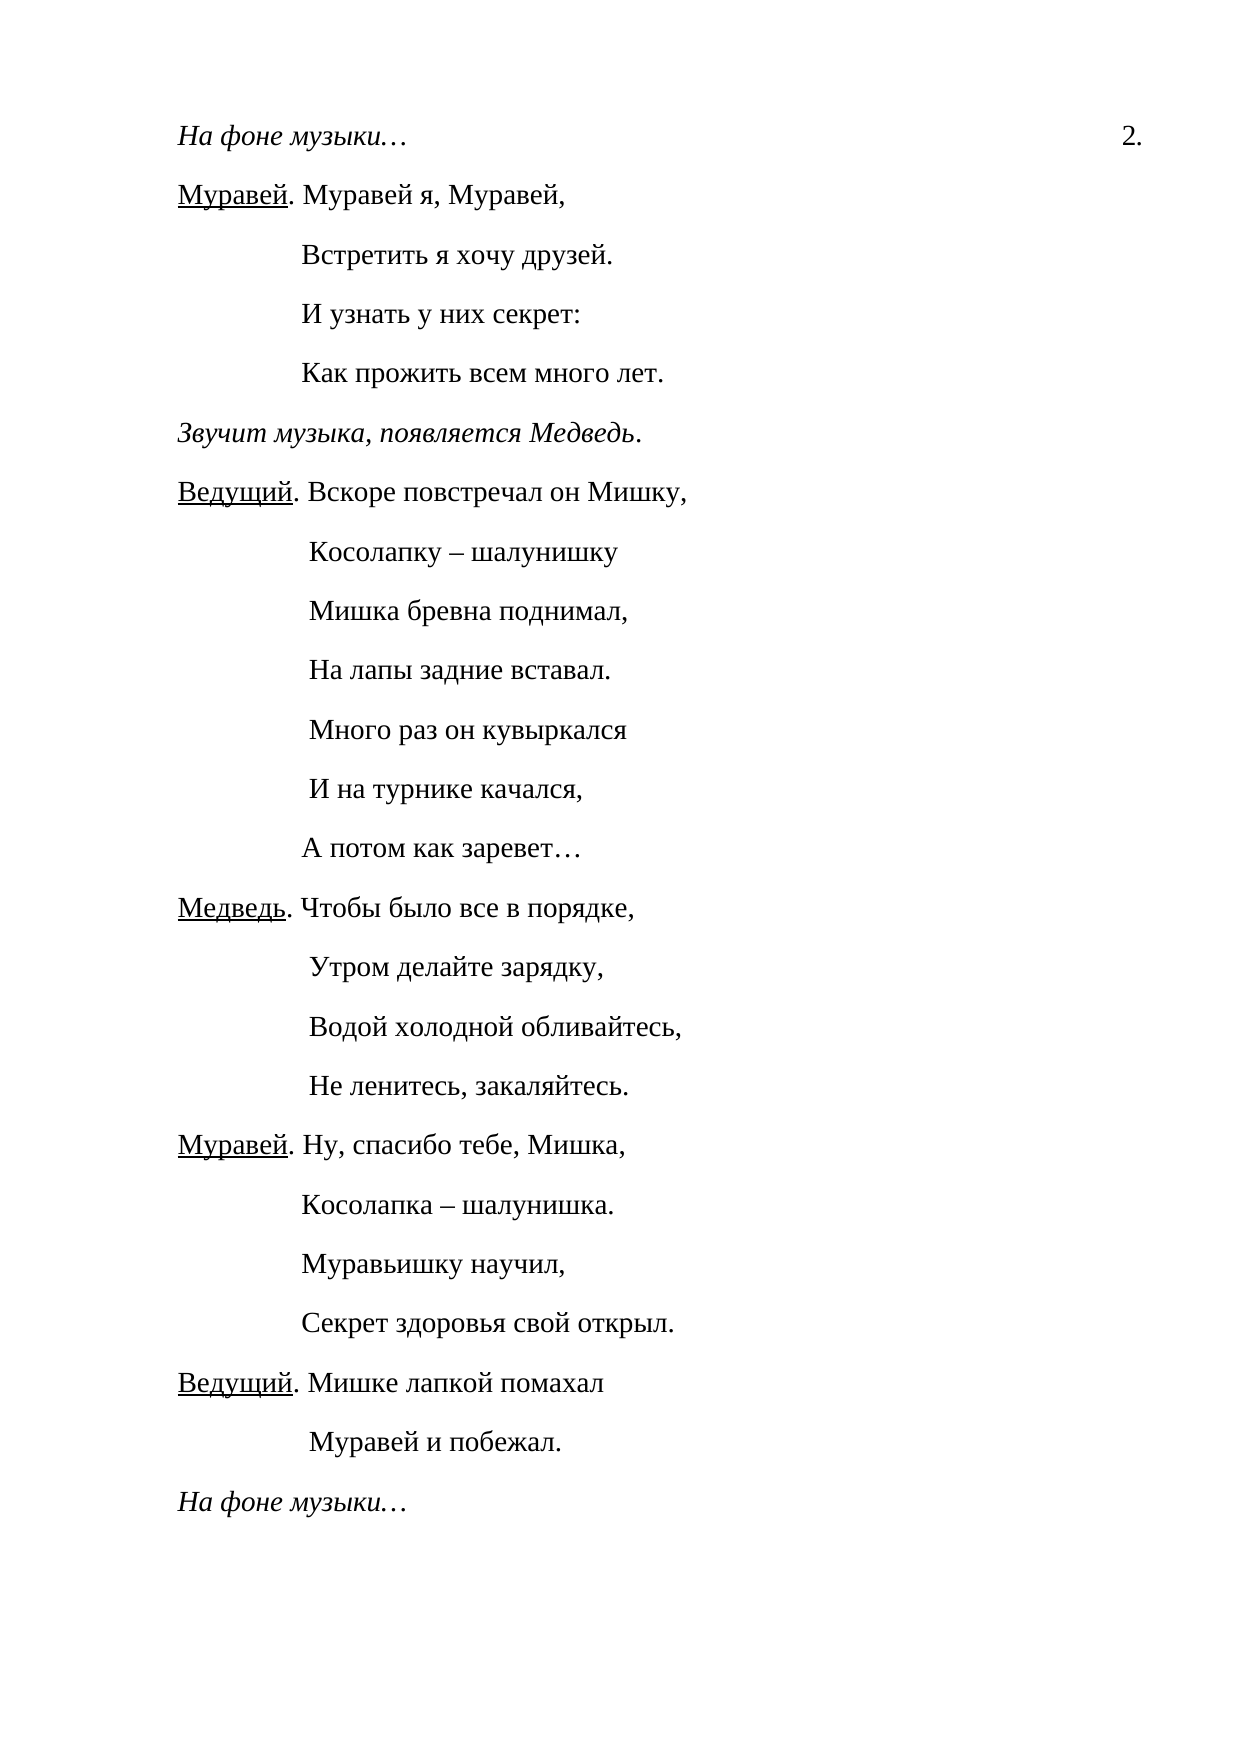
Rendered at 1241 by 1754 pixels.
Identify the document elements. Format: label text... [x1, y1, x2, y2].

text И узнать у них секрет: [177, 296, 1152, 330]
text Муравей. Ну, спасибо тебе, Мишка, [177, 1127, 1152, 1161]
text Косолапка – шалунишка. [177, 1187, 1152, 1220]
text На фоне музыки… 2. [177, 118, 1152, 152]
text Встретить я хочу друзей. [177, 237, 1152, 270]
text Секрет здоровья свой открыл. [177, 1306, 1152, 1339]
text На лапы задние вставал. [177, 652, 1152, 686]
text А потом как заревет… [177, 831, 1152, 864]
text И на турнике качался, [177, 771, 1152, 805]
text Звучит музыка, появляется Медведь. [177, 415, 1152, 448]
text Муравьишку научил, [177, 1246, 1152, 1280]
text Водой холодной обливайтесь, [177, 1009, 1152, 1042]
text Косолапку – шалунишку [177, 534, 1152, 567]
text Не ленитесь, закаляйтесь. [177, 1068, 1152, 1102]
text Муравей и побежал. [177, 1424, 1152, 1458]
text Медведь. Чтобы было все в порядке, [177, 890, 1152, 923]
text Муравей. Муравей я, Муравей, [177, 177, 1152, 211]
text Ведущий. Вскоре повстречал он Мишку, [177, 474, 1152, 508]
text На фоне музыки… [177, 1484, 1152, 1517]
text Много раз он кувыркался [177, 712, 1152, 745]
text Мишка бревна поднимал, [177, 593, 1152, 627]
text Утром делайте зарядку, [177, 949, 1152, 983]
text Как прожить всем много лет. [177, 356, 1152, 389]
text Ведущий. Мишке лапкой помахал [177, 1365, 1152, 1398]
